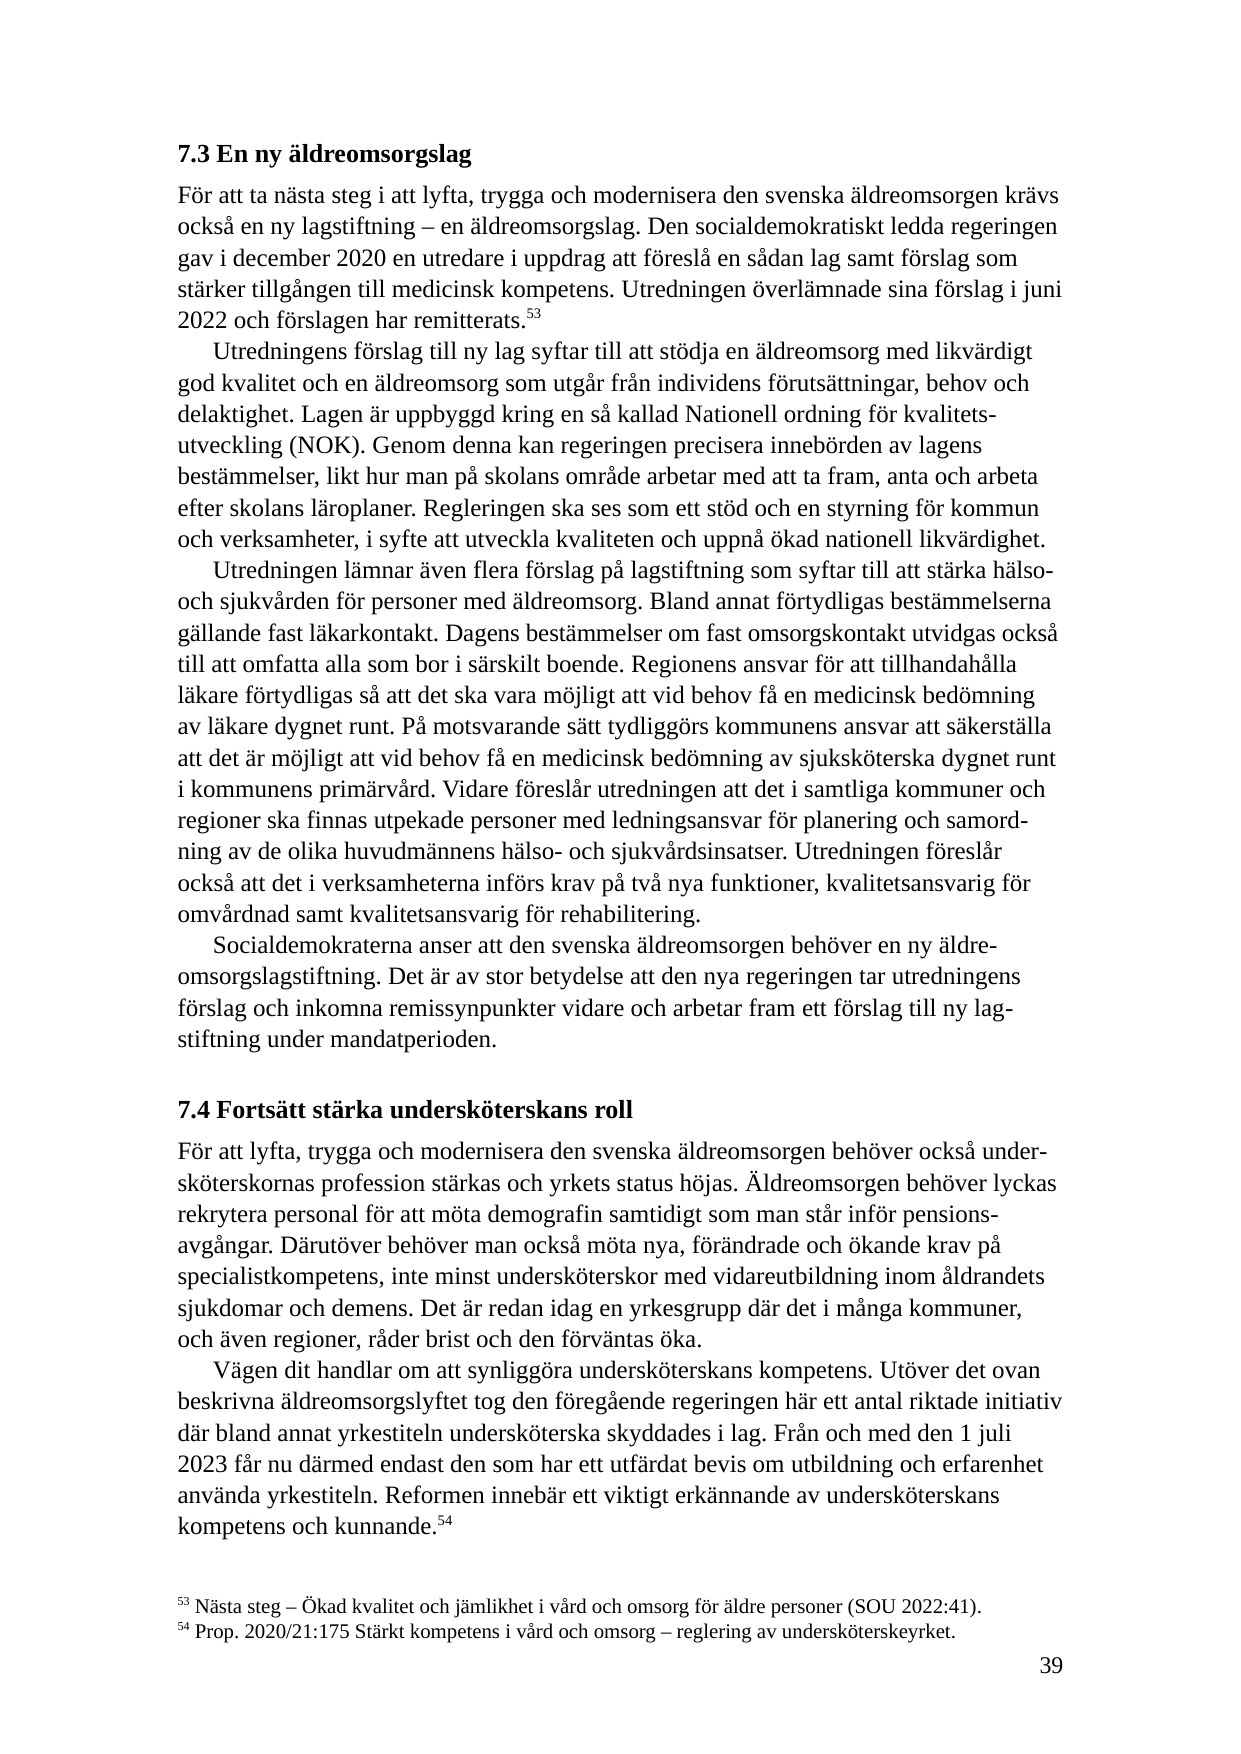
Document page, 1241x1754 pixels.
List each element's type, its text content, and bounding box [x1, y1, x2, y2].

text Socialdemokraterna anser att den svenska äldreomsorgen behöver en ny äldreomsorgslagstiftning. Det är av stor betydelse att den nya regeringen tar utredningens förslag och inkomna remissynpunkter vidare och arbetar fram ett förslag till ny lagstiftning under mandatperioden. [177, 928, 1063, 1053]
text Utredningens förslag till ny lag syftar till att stödja en äldreomsorg med likvärdigt god kvalitet och en äldreomsorg som utgår från individens förutsättningar, behov och delaktighet. Lagen är uppbyggd kring en så kallad Nationell ordning för kvalitetsutveckling (NOK). Genom denna kan regeringen precisera innebörden av lagens bestämmelser, likt hur man på skolans område arbetar med att ta fram, anta och arbeta efter skolans läroplaner. Regleringen ska ses som ett stöd och en styrning för kommun och verksamheter, i syfte att utveckla kvaliteten och uppnå ökad nationell likvärdighet. [177, 334, 1063, 553]
text En ny äldreomsorgslag [177, 134, 1063, 169]
text För att ta nästa steg i att lyfta, trygga och modernisera den svenska äldreomsorgen krävs också en ny lagstiftning – en äldreomsorgslag. Den socialdemokratiskt ledda regeringen gav i december 2020 en utredare i uppdrag att föreslå en sådan lag samt förslag som stärker tillgången till medicinsk kompetens. Utredningen överlämnade sina förslag i juni 2022 och förslagen har remitterats. [177, 178, 1063, 334]
text Utredningen lämnar även flera förslag på lagstiftning som syftar till att stärka hälso-och sjukvården för personer med äldreomsorg. Bland annat förtydligas bestämmelserna gällande fast läkarkontakt. Dagens bestämmelser om fast omsorgskontakt utvidgas också till att omfatta alla som bor i särskilt boende. Regionens ansvar för att tillhandahålla läkare förtydligas så att det ska vara möjligt att vid behov få en medicinsk bedömning av läkare dygnet runt. På motsvarande sätt tydliggörs kommunens ansvar att säkerställa att det är möjligt att vid behov få en medicinsk bedömning av sjuksköterska dygnet runt i kommunens primärvård. Vidare föreslår utredningen att det i samtliga kommuner och regioner ska finnas utpekade personer med ledningsansvar för planering och samordning av de olika huvudmännens hälso- och sjukvårdsinsatser. Utredningen föreslår också att det i verksamheterna införs krav på två nya funktioner, kvalitetsansvarig för omvårdnad samt kvalitetsansvarig för rehabilitering. [177, 553, 1063, 928]
text Fortsätt stärka undersköterskans roll [177, 1090, 1063, 1126]
text För att lyfta, trygga och modernisera den svenska äldreomsorgen behöver också undersköterskornas profession stärkas och yrkets status höjas. Äldreomsorgen behöver lyckas rekrytera personal för att möta demografin samtidigt som man står inför pensionsavgångar. Därutöver behöver man också möta nya, förändrade och ökande krav på specialistkompetens, inte minst undersköterskor med vidareutbildning inom åldrandets sjukdomar och demens. Det är redan idag en yrkesgrupp där det i många kommuner, och även regioner, råder brist och den förväntas öka. [177, 1134, 1063, 1353]
text Vägen dit handlar om att synliggöra undersköterskans kompetens. Utöver det ovan beskrivna äldreomsorgslyftet tog den föregående regeringen här ett antal riktade initiativ där bland annat yrkestiteln undersköterska skyddades i lag. Från och med den 1 juli 2023 får nu därmed endast den som har ett utfärdat bevis om utbildning och erfarenhet använda yrkestiteln. Reformen innebär ett viktigt erkännande av undersköterskans kompetens och kunnande. [177, 1353, 1063, 1540]
